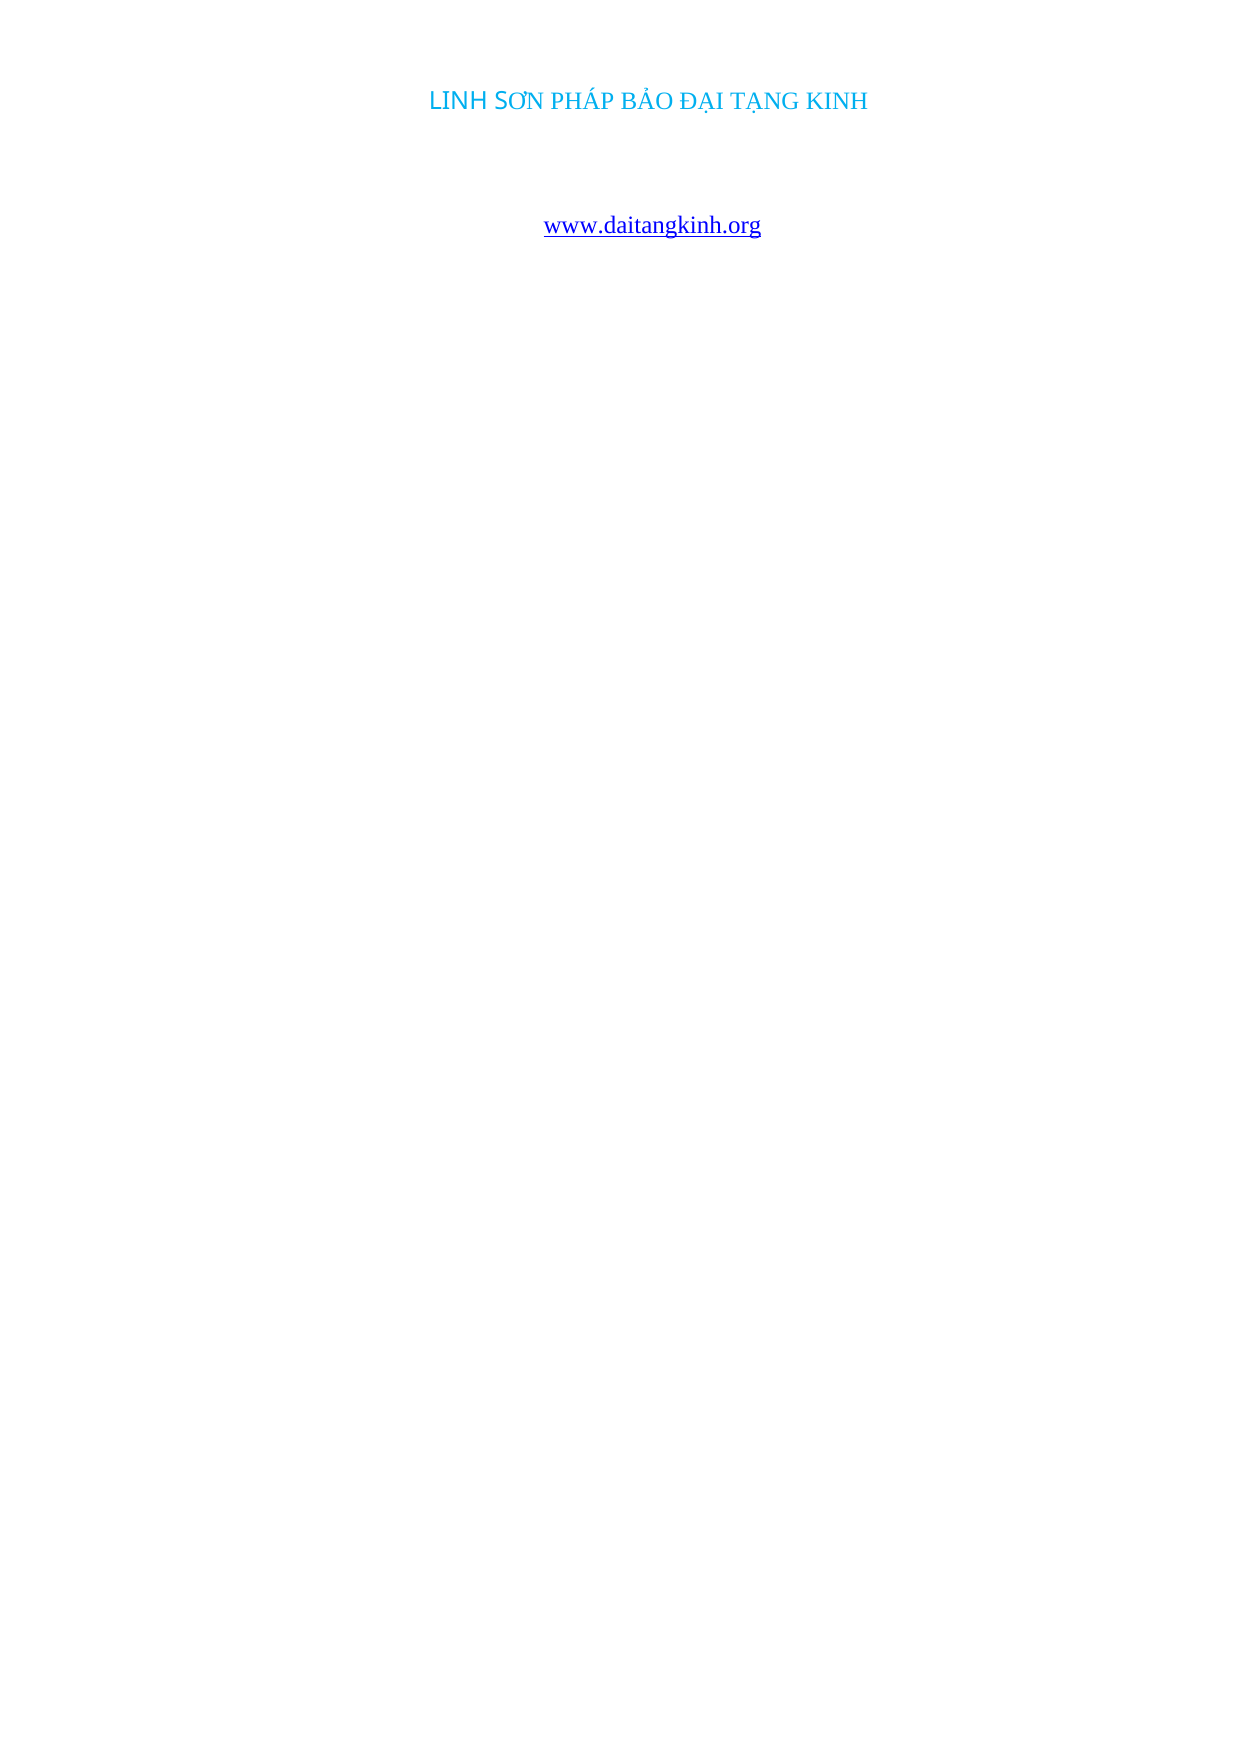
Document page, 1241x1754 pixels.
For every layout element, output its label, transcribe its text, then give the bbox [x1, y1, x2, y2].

text www.daitangkinh.org [253, 211, 1051, 239]
